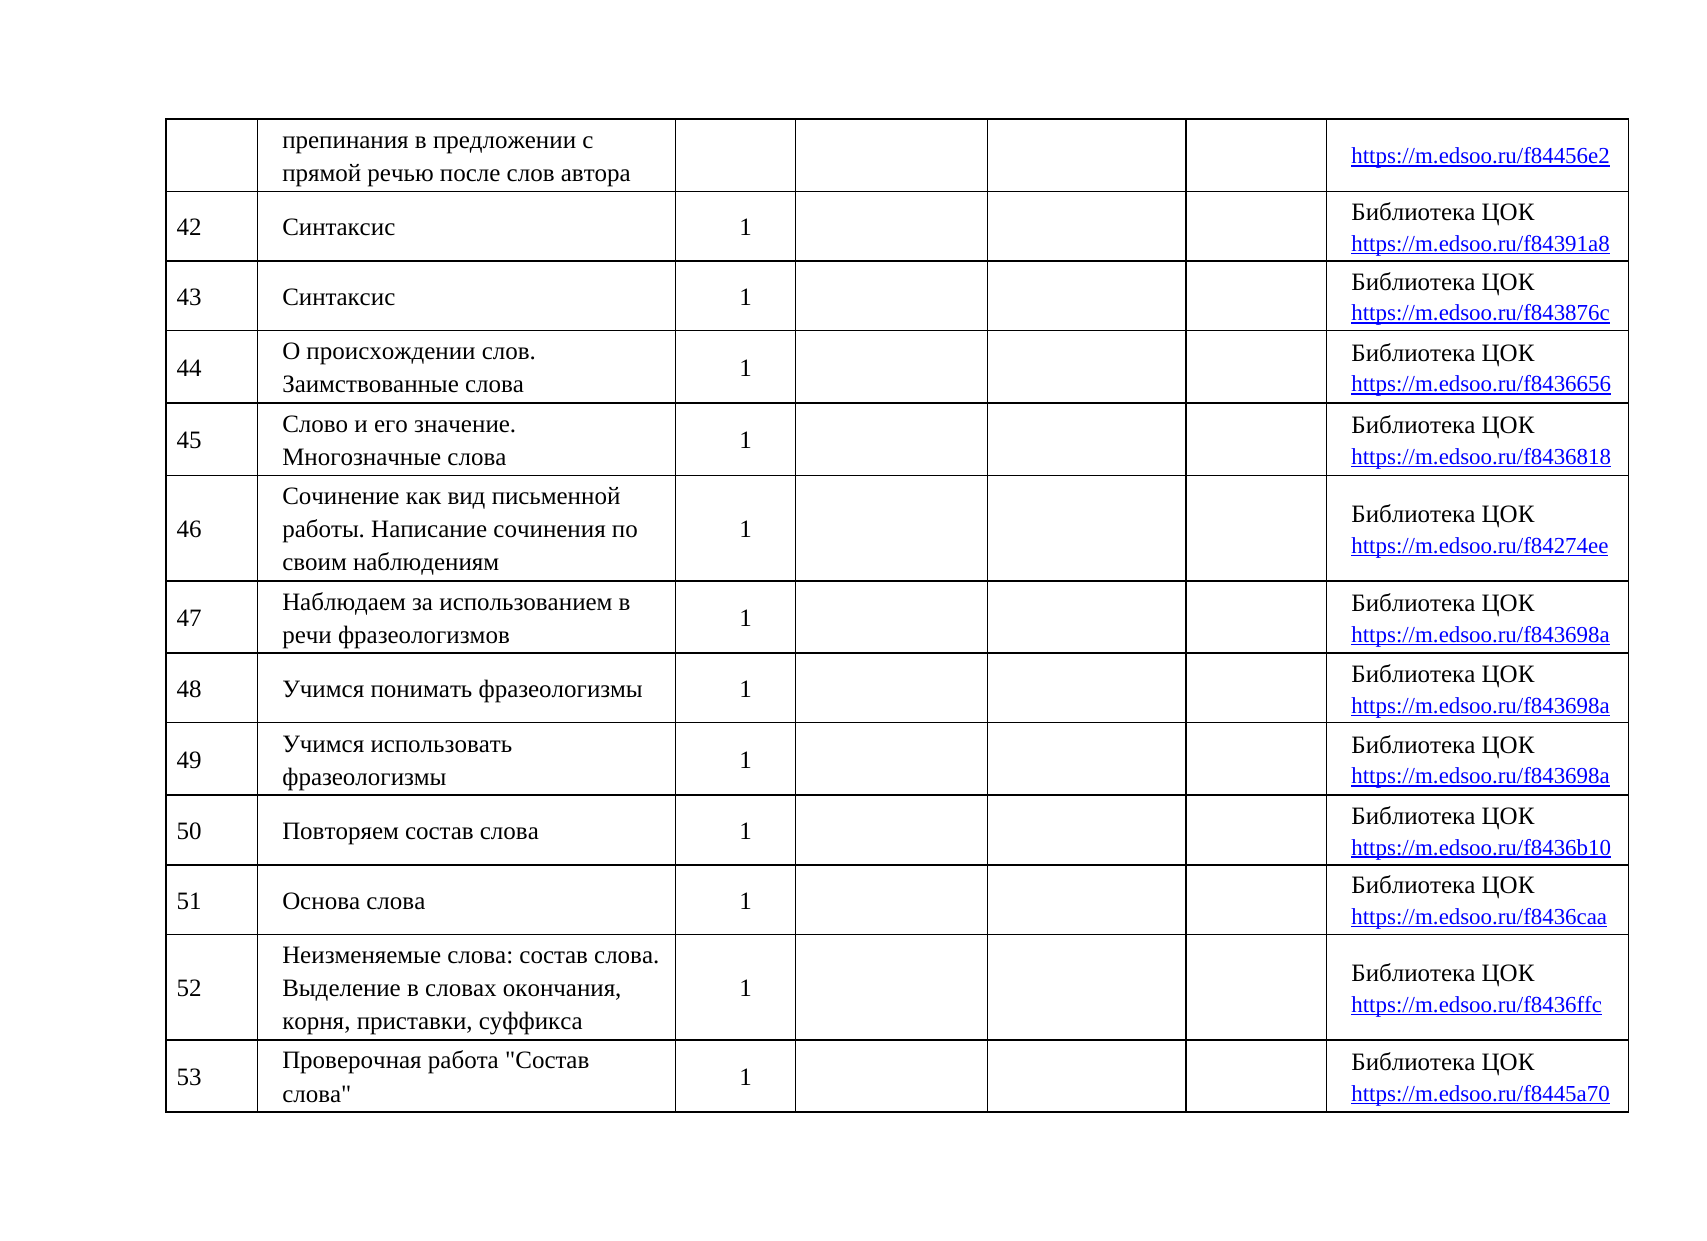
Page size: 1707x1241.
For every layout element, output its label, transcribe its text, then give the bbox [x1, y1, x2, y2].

table_cell [1187, 935, 1326, 1039]
table_cell 1 [676, 331, 795, 402]
table_cell 45 [167, 404, 257, 474]
table_cell 1 [676, 866, 795, 933]
table_cell Библиотека ЦОК https://m.edsoo.ru/f8436656 [1327, 331, 1628, 402]
table_cell [988, 404, 1185, 474]
table_cell 52 [167, 935, 257, 1039]
table_cell [988, 723, 1185, 794]
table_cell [258, 120, 675, 191]
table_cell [1327, 1041, 1628, 1111]
table_cell Учимся понимать фразеологизмы [258, 654, 675, 722]
table_cell [796, 723, 987, 794]
table_cell 48 [167, 654, 257, 722]
table_cell О происхождении слов. Заимствованные слова [258, 331, 675, 402]
table_cell [796, 866, 987, 933]
table_cell 1 [676, 192, 795, 260]
table_cell [796, 796, 987, 864]
table_cell 43 [167, 262, 257, 330]
table_cell [1187, 404, 1326, 474]
table_cell [988, 262, 1185, 330]
table_cell Библиотека ЦОК https://m.edsoo.ru/f84391a8 [1327, 192, 1628, 260]
table_cell 46 [167, 476, 257, 580]
table_cell Слово и его значение. Многозначные слова [258, 404, 675, 474]
table_cell 1 [676, 476, 795, 580]
table_cell [796, 935, 987, 1039]
table_cell [796, 582, 987, 652]
table_cell 42 [167, 192, 257, 260]
table_cell 1 [676, 723, 795, 794]
table_cell Проверочная работа "Состав слова" [258, 1041, 675, 1111]
table_cell [796, 654, 987, 722]
table_cell Синтаксис [258, 192, 675, 260]
table_cell Библиотека ЦОК https://m.edsoo.ru/f8436818 [1327, 404, 1628, 474]
table_cell [1187, 654, 1326, 722]
table_cell Библиотека ЦОК https://m.edsoo.ru/f843876c [1327, 262, 1628, 330]
table_cell 41 [167, 120, 257, 191]
table_cell Библиотека ЦОК https://m.edsoo.ru/f8436ffc [1327, 935, 1628, 1039]
table_cell Библиотека ЦОК https://m.edsoo.ru/f843698a [1327, 723, 1628, 794]
table_cell [1187, 1041, 1326, 1111]
table_cell [988, 476, 1185, 580]
table_cell [988, 866, 1185, 933]
table_cell [796, 404, 987, 474]
table_cell [988, 1041, 1185, 1111]
table_cell Библиотека ЦОК https://m.edsoo.ru/f843698a [1327, 654, 1628, 722]
table_cell [988, 192, 1185, 260]
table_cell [1327, 120, 1628, 191]
table_cell [796, 1041, 987, 1111]
table_cell Наблюдаем за использованием в речи фразеологизмов [258, 582, 675, 652]
table_cell 50 [167, 796, 257, 864]
table_cell Библиотека ЦОК https://m.edsoo.ru/f8436caa [1327, 866, 1628, 933]
table_cell 1 [676, 935, 795, 1039]
table_cell Синтаксис [258, 262, 675, 330]
table_cell 49 [167, 723, 257, 794]
table_cell [1187, 120, 1326, 191]
table_cell [988, 796, 1185, 864]
table_cell Основа слова [258, 866, 675, 933]
table_cell Библиотека ЦОК https://m.edsoo.ru/f84274ee [1327, 476, 1628, 580]
table_cell Учимся использовать фразеологизмы [258, 723, 675, 794]
table_cell [988, 654, 1185, 722]
table_cell 1 [676, 120, 795, 191]
table_cell 47 [167, 582, 257, 652]
table_cell [796, 331, 987, 402]
table_cell 1 [676, 654, 795, 722]
table_cell [1187, 476, 1326, 580]
table_cell 1 [676, 1041, 795, 1111]
table_cell Библиотека ЦОК https://m.edsoo.ru/f8436b10 [1327, 796, 1628, 864]
table_cell [988, 582, 1185, 652]
table_cell [1187, 866, 1326, 933]
table_cell [1187, 331, 1326, 402]
table_cell 1 [676, 796, 795, 864]
table_cell [796, 262, 987, 330]
table_cell [796, 120, 987, 191]
table_cell [1187, 723, 1326, 794]
table_cell 53 [167, 1041, 257, 1111]
table_cell 1 [676, 582, 795, 652]
table_cell Библиотека ЦОК https://m.edsoo.ru/f843698a [1327, 582, 1628, 652]
table_cell [988, 935, 1185, 1039]
table_cell [1187, 582, 1326, 652]
table_cell 44 [167, 331, 257, 402]
table_cell 51 [167, 866, 257, 933]
table_cell [1187, 192, 1326, 260]
table_cell [796, 476, 987, 580]
table_cell 1 [676, 404, 795, 474]
table_cell 1 [676, 262, 795, 330]
table_cell Неизменяемые слова: состав слова. Выделение в словах окончания, корня, приставки, суффикса [258, 935, 675, 1039]
table_cell [988, 120, 1185, 191]
table_cell Сочинение как вид письменной работы. Написание сочинения по своим наблюдениям [258, 476, 675, 580]
table_cell Повторяем состав слова [258, 796, 675, 864]
table_cell [988, 331, 1185, 402]
table_cell [1187, 796, 1326, 864]
table_cell [796, 192, 987, 260]
table_cell [1187, 262, 1326, 330]
